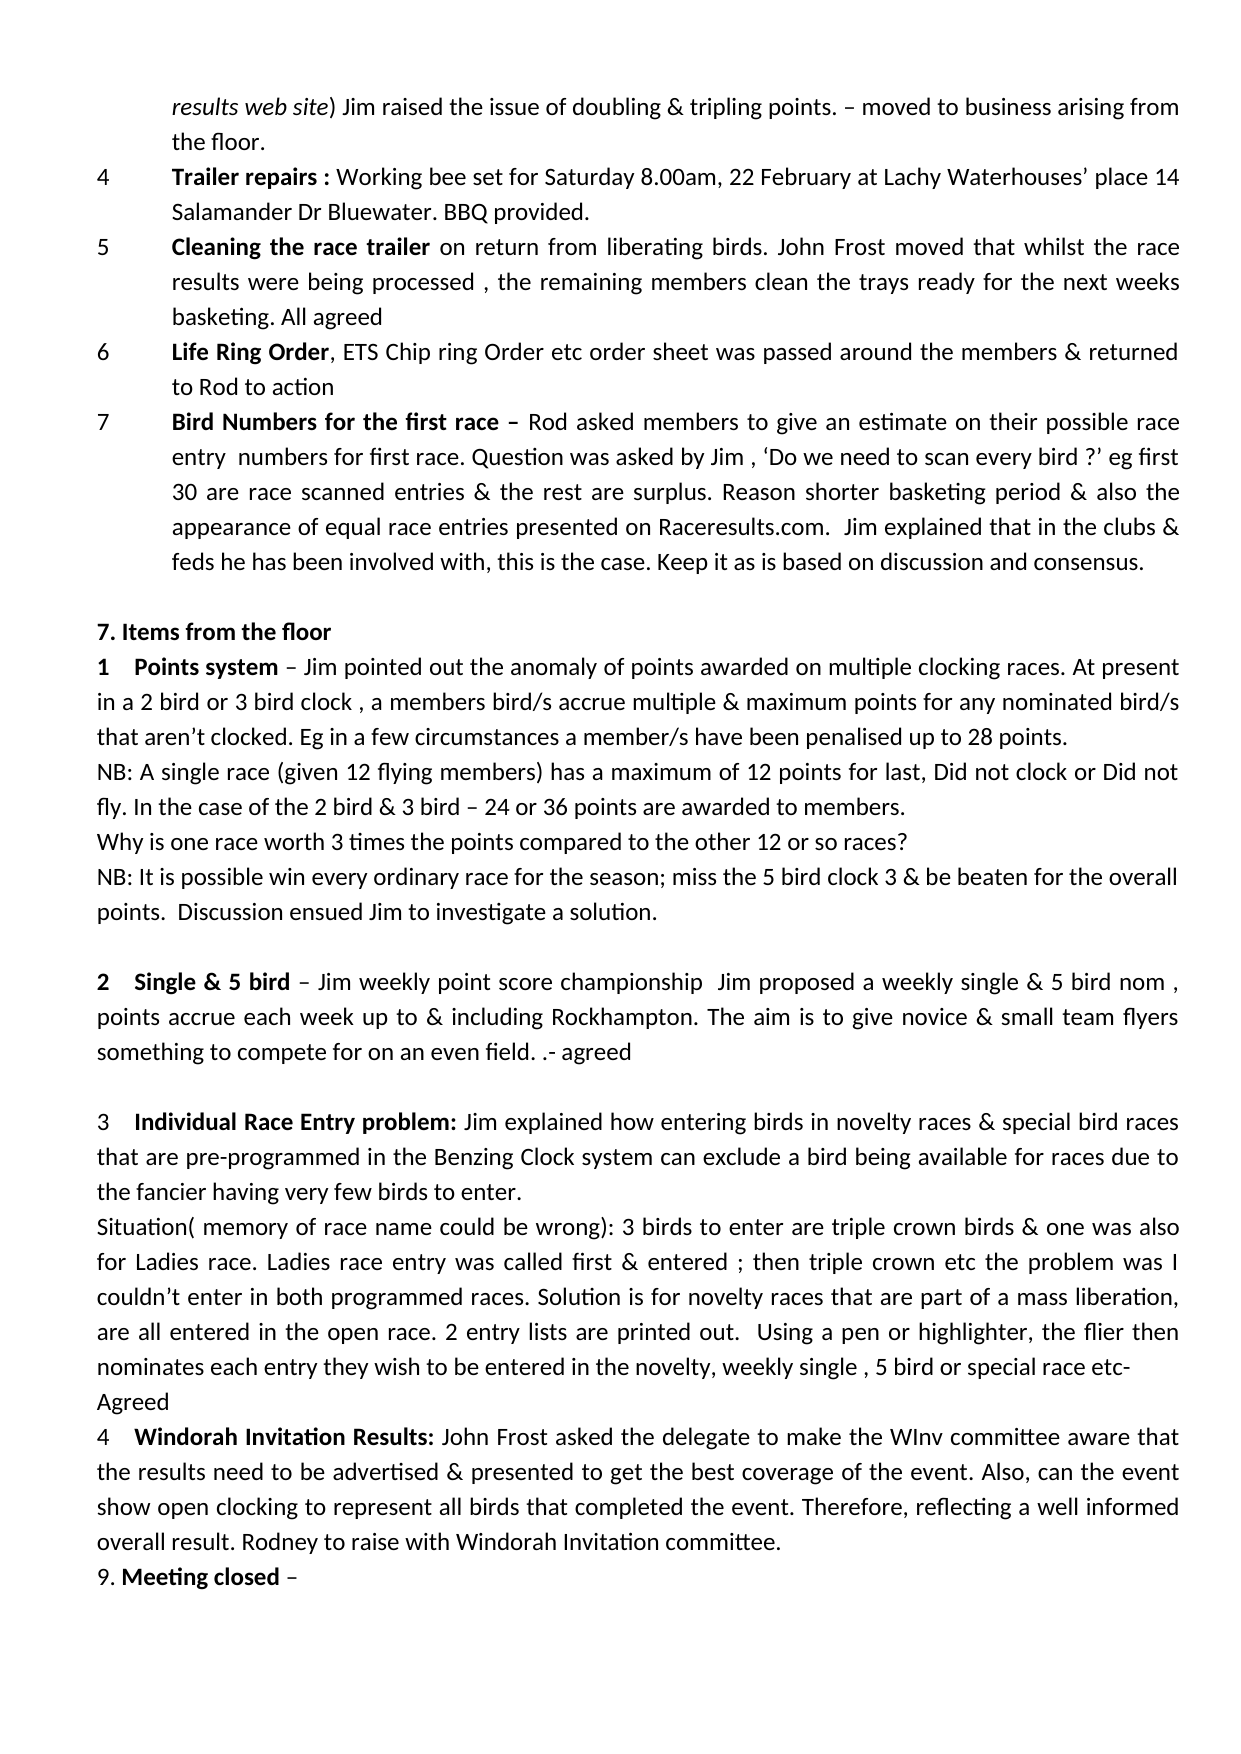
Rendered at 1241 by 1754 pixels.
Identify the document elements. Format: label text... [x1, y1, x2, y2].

text Situation( memory of race name could be wrong): 3 birds to enter are triple crown birds & one was also for Ladies race. Ladies race entry was called first & entered ; then triple crown etc the problem was I couldn’t enter in both programmed races. Solution is for novelty races that are part of a mass liberation, are all entered in the open race. 2 entry lists are printed out. Using a pen or highlighter, the flier then nominates each entry they wish to be entered in the novelty, weekly single , 5 bird or special race etc- [97, 1211, 1181, 1381]
list Cleaning the race trailer on return from liberating birds. John Frost moved that whilst the race results were being processed , the remaining members clean the trays ready for the next weeks basketing. All agreed [97, 231, 1181, 331]
list Life Ring Order, ETS Chip ring Order etc order sheet was passed around the members & returned to Rod to action [97, 336, 1181, 401]
text Why is one race worth 3 times the points compared to the other 12 or so races? [97, 826, 1181, 856]
text 1 Points system – Jim pointed out the anomaly of points awarded on multiple clocking races. At present in a 2 bird or 3 bird clock , a members bird/s accrue multiple & maximum points for any nominated bird/s that aren’t clocked. Eg in a few circumstances a member/s have been penalised up to 28 points. [97, 651, 1181, 751]
text 4 Windorah Invitation Results: John Frost asked the delegate to make the WInv committee aware that the results need to be advertised & presented to get the best coverage of the event. Also, can the event show open clocking to represent all birds that completed the event. Therefore, reflecting a well informed overall result. Rodney to raise with Windorah Invitation committee. [97, 1421, 1181, 1556]
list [97, 91, 1181, 156]
text 9. Meeting closed – [97, 1561, 1181, 1591]
text NB: It is possible win every ordinary race for the season; miss the 5 bird clock 3 & be beaten for the overall points. Discussion ensued Jim to investigate a solution. [97, 861, 1181, 926]
list Trailer repairs : Working bee set for Saturday 8.00am, 22 February at Lachy Waterhouses’ place 14 Salamander Dr Bluewater. BBQ provided. [97, 161, 1181, 226]
list Bird Numbers for the first race – Rod asked members to give an estimate on their possible race entry numbers for first race. Question was asked by Jim , ‘Do we need to scan every bird ?’ eg first 30 are race scanned entries & the rest are surplus. Reason shorter basketing period & also the appearance of equal race entries presented on Raceresults.com. Jim explained that in the clubs & feds he has been involved with, this is the case. Keep it as is based on discussion and consensus. [97, 406, 1181, 576]
text 2 Single & 5 bird – Jim weekly point score championship Jim proposed a weekly single & 5 bird nom , points accrue each week up to & including Rockhampton. The aim is to give novice & small team flyers something to compete for on an even field. .- agreed [97, 966, 1181, 1066]
text Agreed [97, 1386, 1181, 1416]
text 7. Items from the floor [97, 616, 1181, 646]
text 3 Individual Race Entry problem: Jim explained how entering birds in novelty races & special bird races that are pre-programmed in the Benzing Clock system can exclude a bird being available for races due to the fancier having very few birds to enter. [97, 1106, 1181, 1206]
text NB: A single race (given 12 flying members) has a maximum of 12 points for last, Did not clock or Did not fly. In the case of the 2 bird & 3 bird – 24 or 36 points are awarded to members. [97, 756, 1181, 821]
